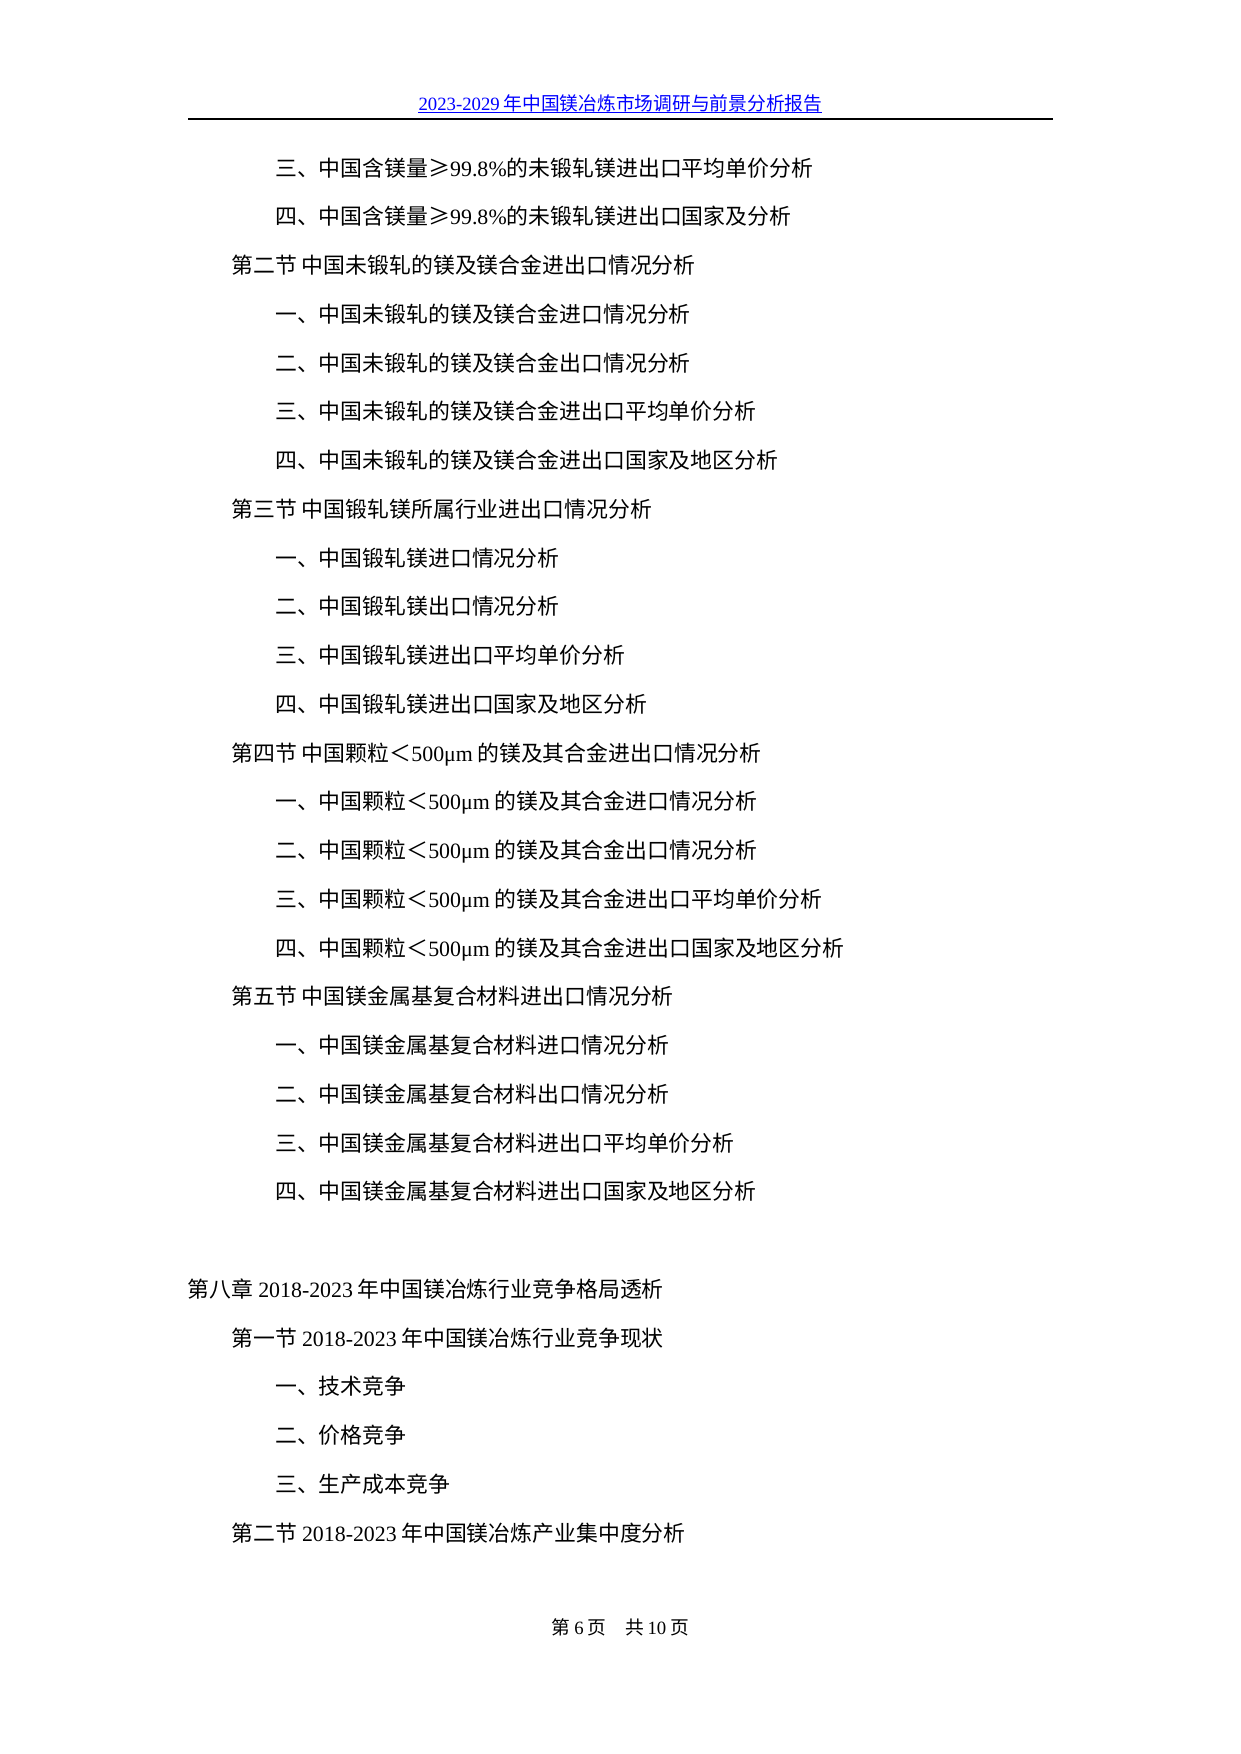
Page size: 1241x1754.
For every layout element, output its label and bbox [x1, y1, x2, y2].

text [187, 150, 1053, 1548]
